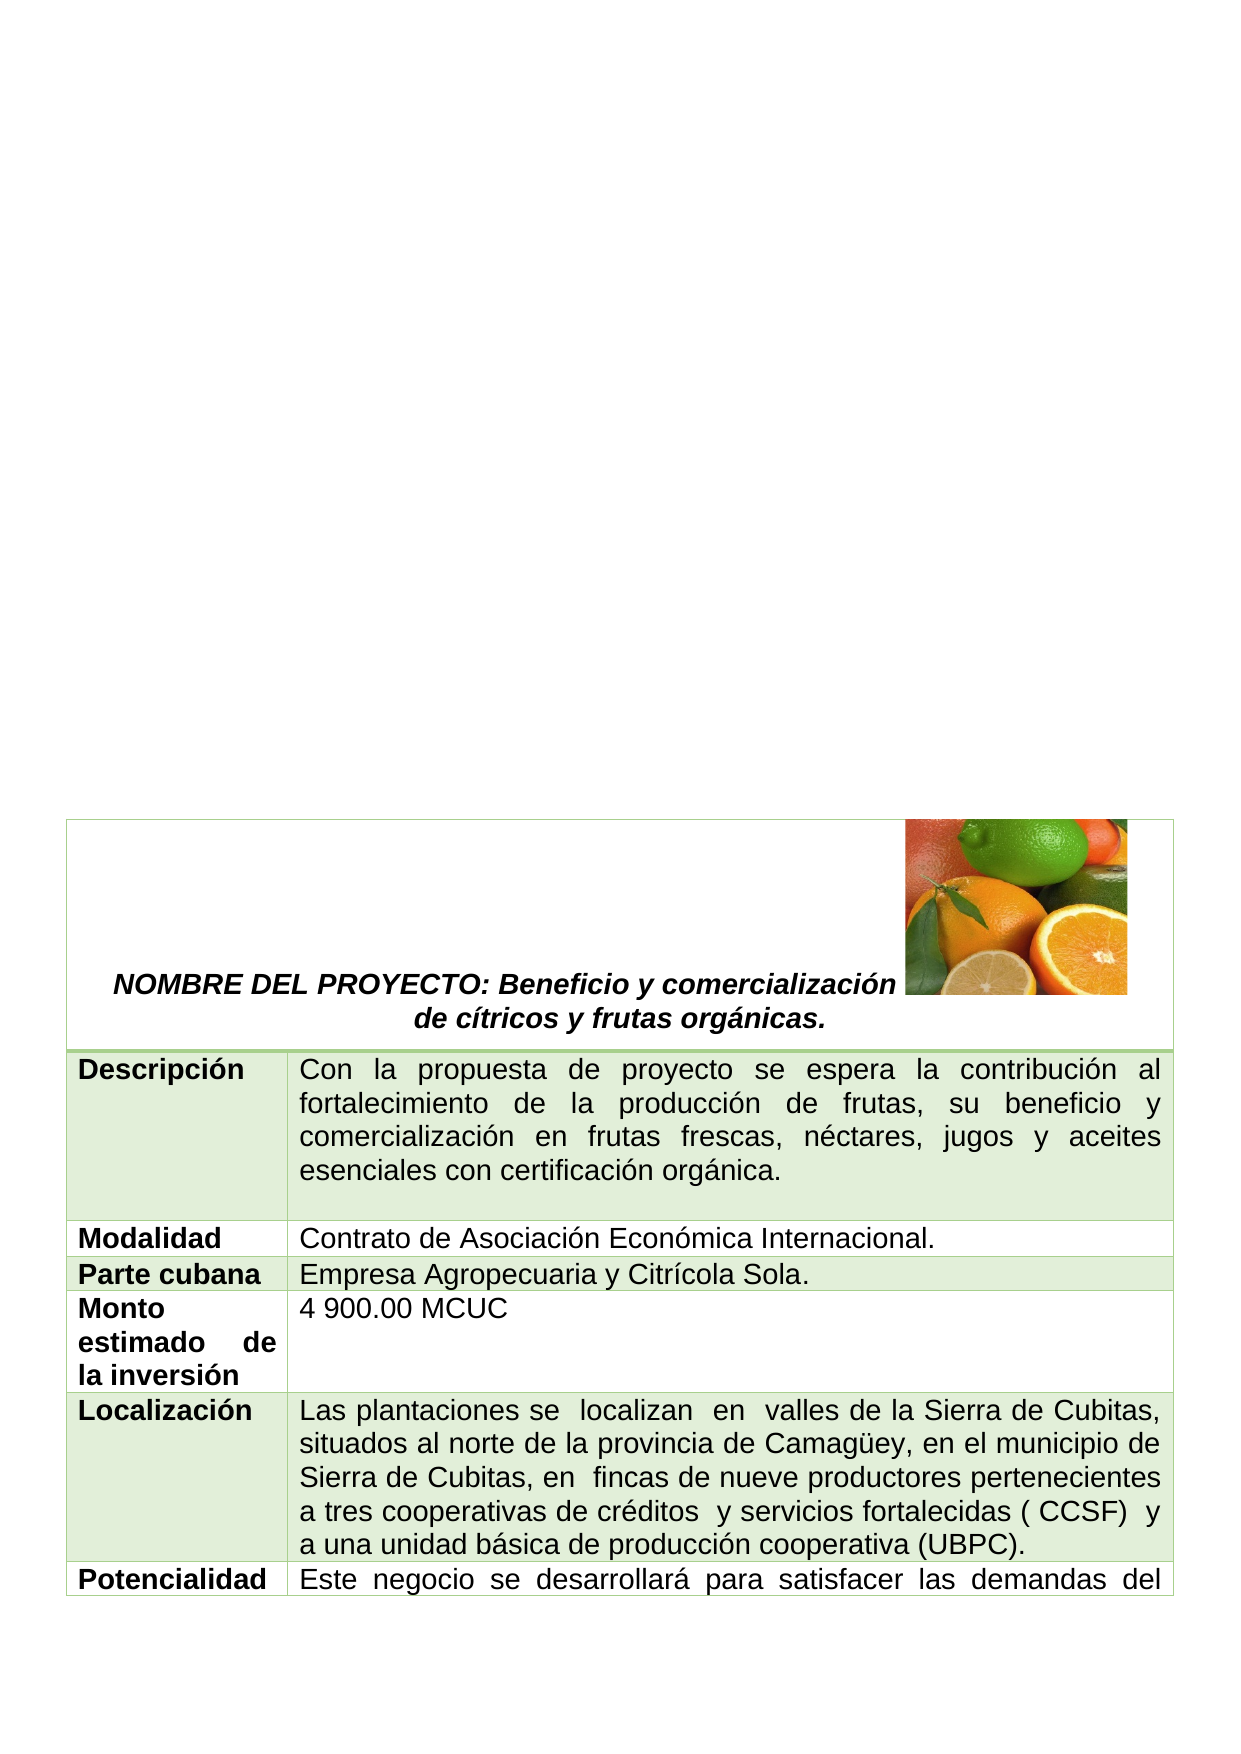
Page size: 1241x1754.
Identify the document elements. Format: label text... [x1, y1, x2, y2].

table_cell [67, 1562, 287, 1595]
table_cell Contrato de Asociación Económica Internacional. [288, 1221, 1173, 1256]
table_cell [288, 1562, 1173, 1595]
table_cell Modalidad [67, 1221, 287, 1256]
table_cell Con la propuesta de proyecto se espera la contribución al fortalecimiento de la producción de frutas, su beneficio y comercialización en frutas frescas, néctares, jugos y aceites esenciales con certificación orgánica. [288, 1053, 1173, 1220]
table_cell Descripción [67, 1053, 287, 1220]
table_cell 4 900.00 MCUC [288, 1291, 1173, 1392]
table_cell Parte cubana [67, 1257, 287, 1290]
table_cell Las plantaciones se localizan en valles de la Sierra de Cubitas, situados al norte de la provincia de Camagüey, en el municipio de Sierra de Cubitas, en fincas de nueve productores pertenecientes a tres cooperativas de créditos y servicios fortalecidas ( CCSF) y a una unidad básica de producción cooperativa (UBPC). [288, 1393, 1173, 1561]
table_cell Monto estimado de la inversión [67, 1291, 287, 1392]
table_cell Localización [67, 1393, 287, 1561]
table_header NOMBRE DEL PROYECTO: Beneficio y comercialización de cítricos y frutas orgánicas. [67, 820, 1173, 1049]
table_cell Empresa Agropecuaria y Citrícola Sola. [288, 1257, 1173, 1290]
picture [905, 819, 1128, 995]
